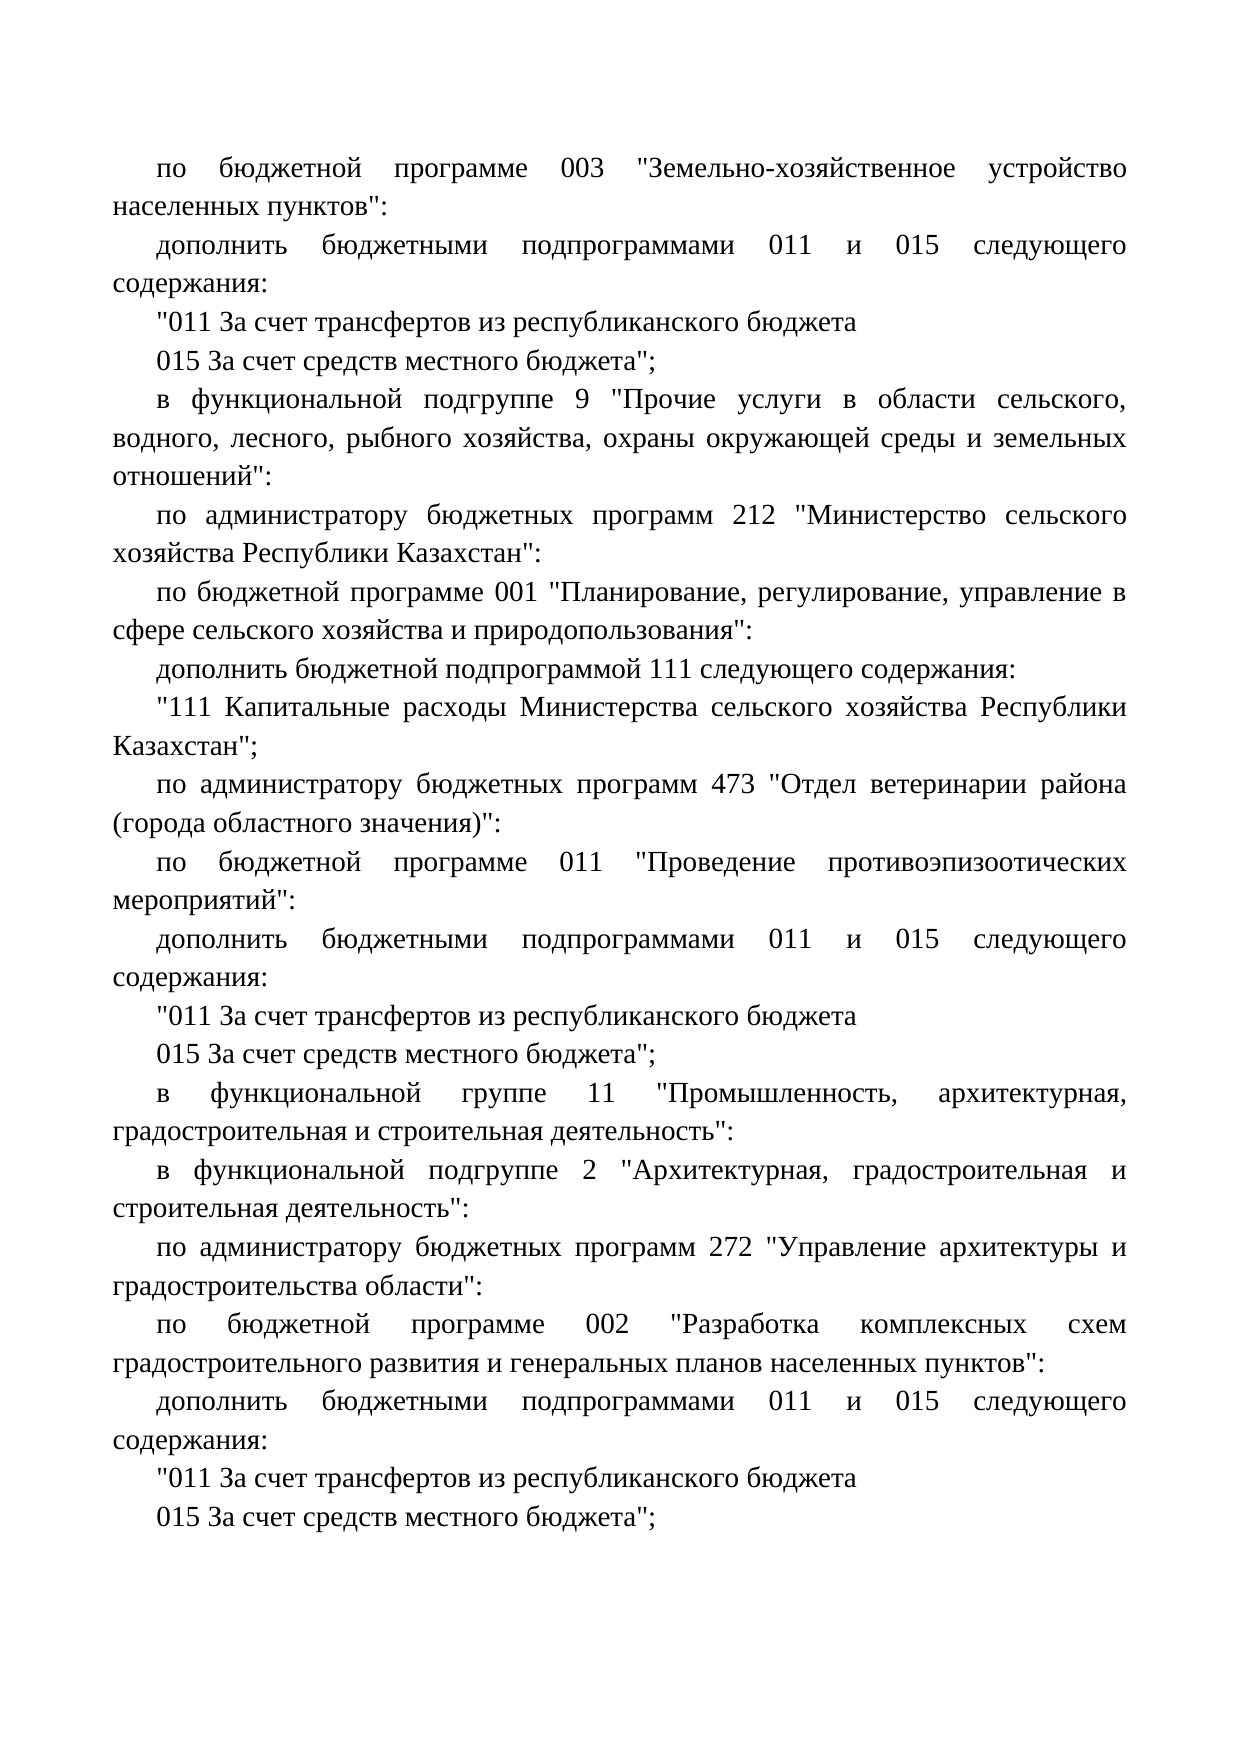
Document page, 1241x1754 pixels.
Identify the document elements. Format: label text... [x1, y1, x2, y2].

text по администратору бюджетных программ 473 "Отдел ветеринарии района (города областного значения)": [112, 767, 1128, 839]
text дополнить бюджетными подпрограммами 011 и 015 следующего содержания: [112, 227, 1128, 299]
text 015 За счет средств местного бюджета"; [112, 1499, 1128, 1532]
text 015 За счет средств местного бюджета"; [112, 343, 1128, 376]
text по бюджетной программе 011 "Проведение противоэпизоотических мероприятий": [112, 844, 1128, 916]
text дополнить бюджетной подпрограммой 111 следующего содержания: [112, 651, 1128, 684]
text по администратору бюджетных программ 212 "Министерство сельского хозяйства Республики Казахстан": [112, 497, 1128, 569]
text по бюджетной программе 003 "Земельно-хозяйственное устройство населенных пунктов": [112, 150, 1128, 222]
text в функциональной группе 11 "Промышленность, архитектурная, градостроительная и строительная деятельность": [112, 1075, 1128, 1147]
text дополнить бюджетными подпрограммами 011 и 015 следующего содержания: [112, 921, 1128, 993]
text "011 За счет трансфертов из республиканского бюджета [112, 1460, 1128, 1494]
text "011 За счет трансфертов из республиканского бюджета [112, 998, 1128, 1031]
text в функциональной подгруппе 2 "Архитектурная, градостроительная и строительная деятельность": [112, 1152, 1128, 1224]
text по бюджетной программе 002 "Разработка комплексных схем градостроительного развития и генеральных планов населенных пунктов": [112, 1306, 1128, 1378]
text по бюджетной программе 001 "Планирование, регулирование, управление в сфере сельского хозяйства и природопользования": [112, 574, 1128, 646]
text "011 За счет трансфертов из республиканского бюджета [112, 304, 1128, 338]
text дополнить бюджетными подпрограммами 011 и 015 следующего содержания: [112, 1383, 1128, 1455]
text 015 За счет средств местного бюджета"; [112, 1036, 1128, 1070]
text в функциональной подгруппе 9 "Прочие услуги в области сельского, водного, лесного, рыбного хозяйства, охраны окружающей среды и земельных отношений": [112, 381, 1128, 492]
text "111 Капитальные расходы Министерства сельского хозяйства Республики Казахстан"; [112, 689, 1128, 762]
text по администратору бюджетных программ 272 "Управление архитектуры и градостроительства области": [112, 1229, 1128, 1301]
